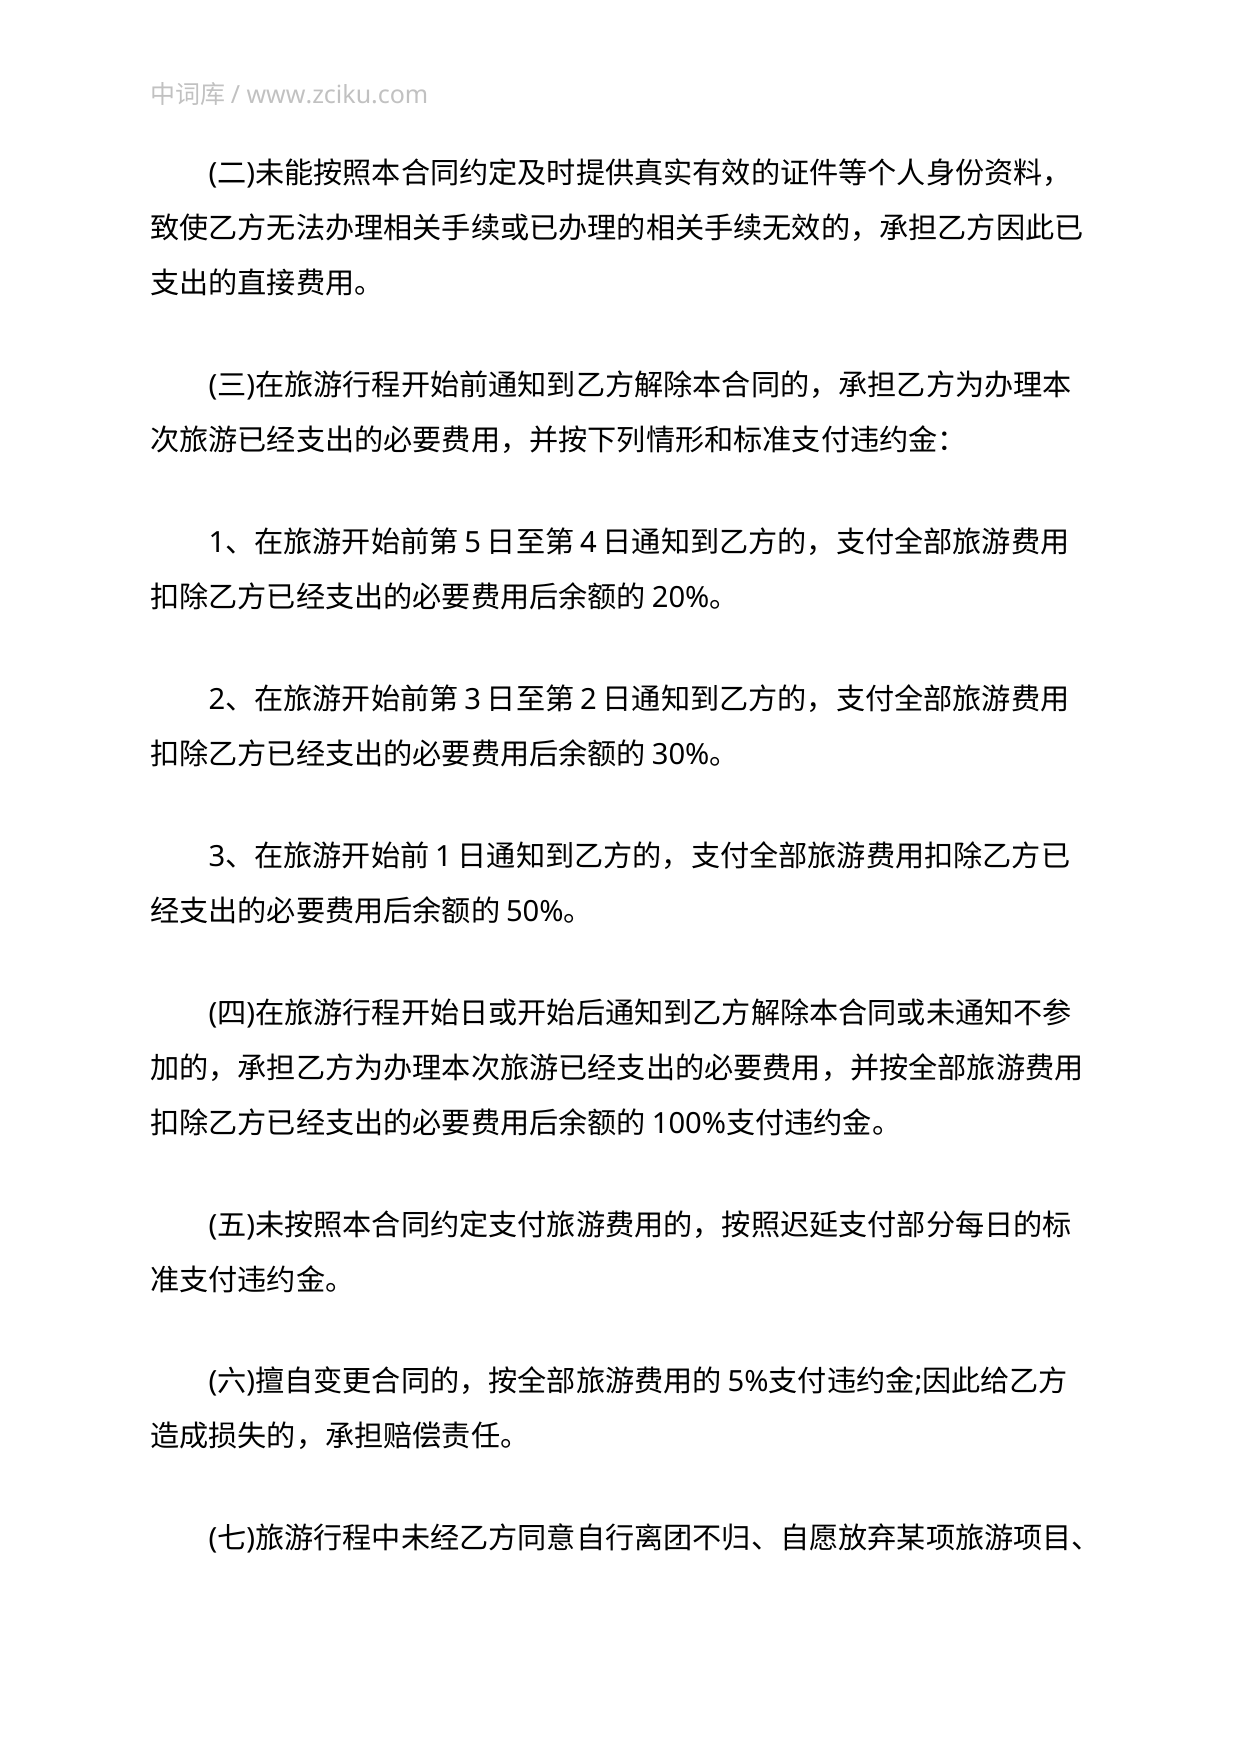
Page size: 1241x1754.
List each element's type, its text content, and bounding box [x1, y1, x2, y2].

text (四)在旅游行程开始日或开始后通知到乙方解除本合同或未通知不参加的，承担乙方为办理本次旅游已经支出的必要费用，并按全部旅游费用扣除乙方已经支出的必要费用后余额的100%支付违约金。 [150, 989, 1090, 1142]
text (五)未按照本合同约定支付旅游费用的，按照迟延支付部分每日的标准支付违约金。 [150, 1201, 1090, 1298]
text 2、在旅游开始前第3日至第2日通知到乙方的，支付全部旅游费用扣除乙方已经支出的必要费用后余额的30%。 [150, 675, 1090, 773]
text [150, 1515, 1090, 1557]
text (二)未能按照本合同约定及时提供真实有效的证件等个人身份资料，致使乙方无法办理相关手续或已办理的相关手续无效的，承担乙方因此已支出的直接费用。 [150, 150, 1090, 302]
text (三)在旅游行程开始前通知到乙方解除本合同的，承担乙方为办理本次旅游已经支出的必要费用，并按下列情形和标准支付违约金： [150, 362, 1090, 459]
text 1、在旅游开始前第5日至第4日通知到乙方的，支付全部旅游费用扣除乙方已经支出的必要费用后余额的20%。 [150, 518, 1090, 616]
text 3、在旅游开始前1日通知到乙方的，支付全部旅游费用扣除乙方已经支出的必要费用后余额的50%。 [150, 832, 1090, 930]
text (六)擅自变更合同的，按全部旅游费用的5%支付违约金;因此给乙方造成损失的，承担赔偿责任。 [150, 1358, 1090, 1455]
